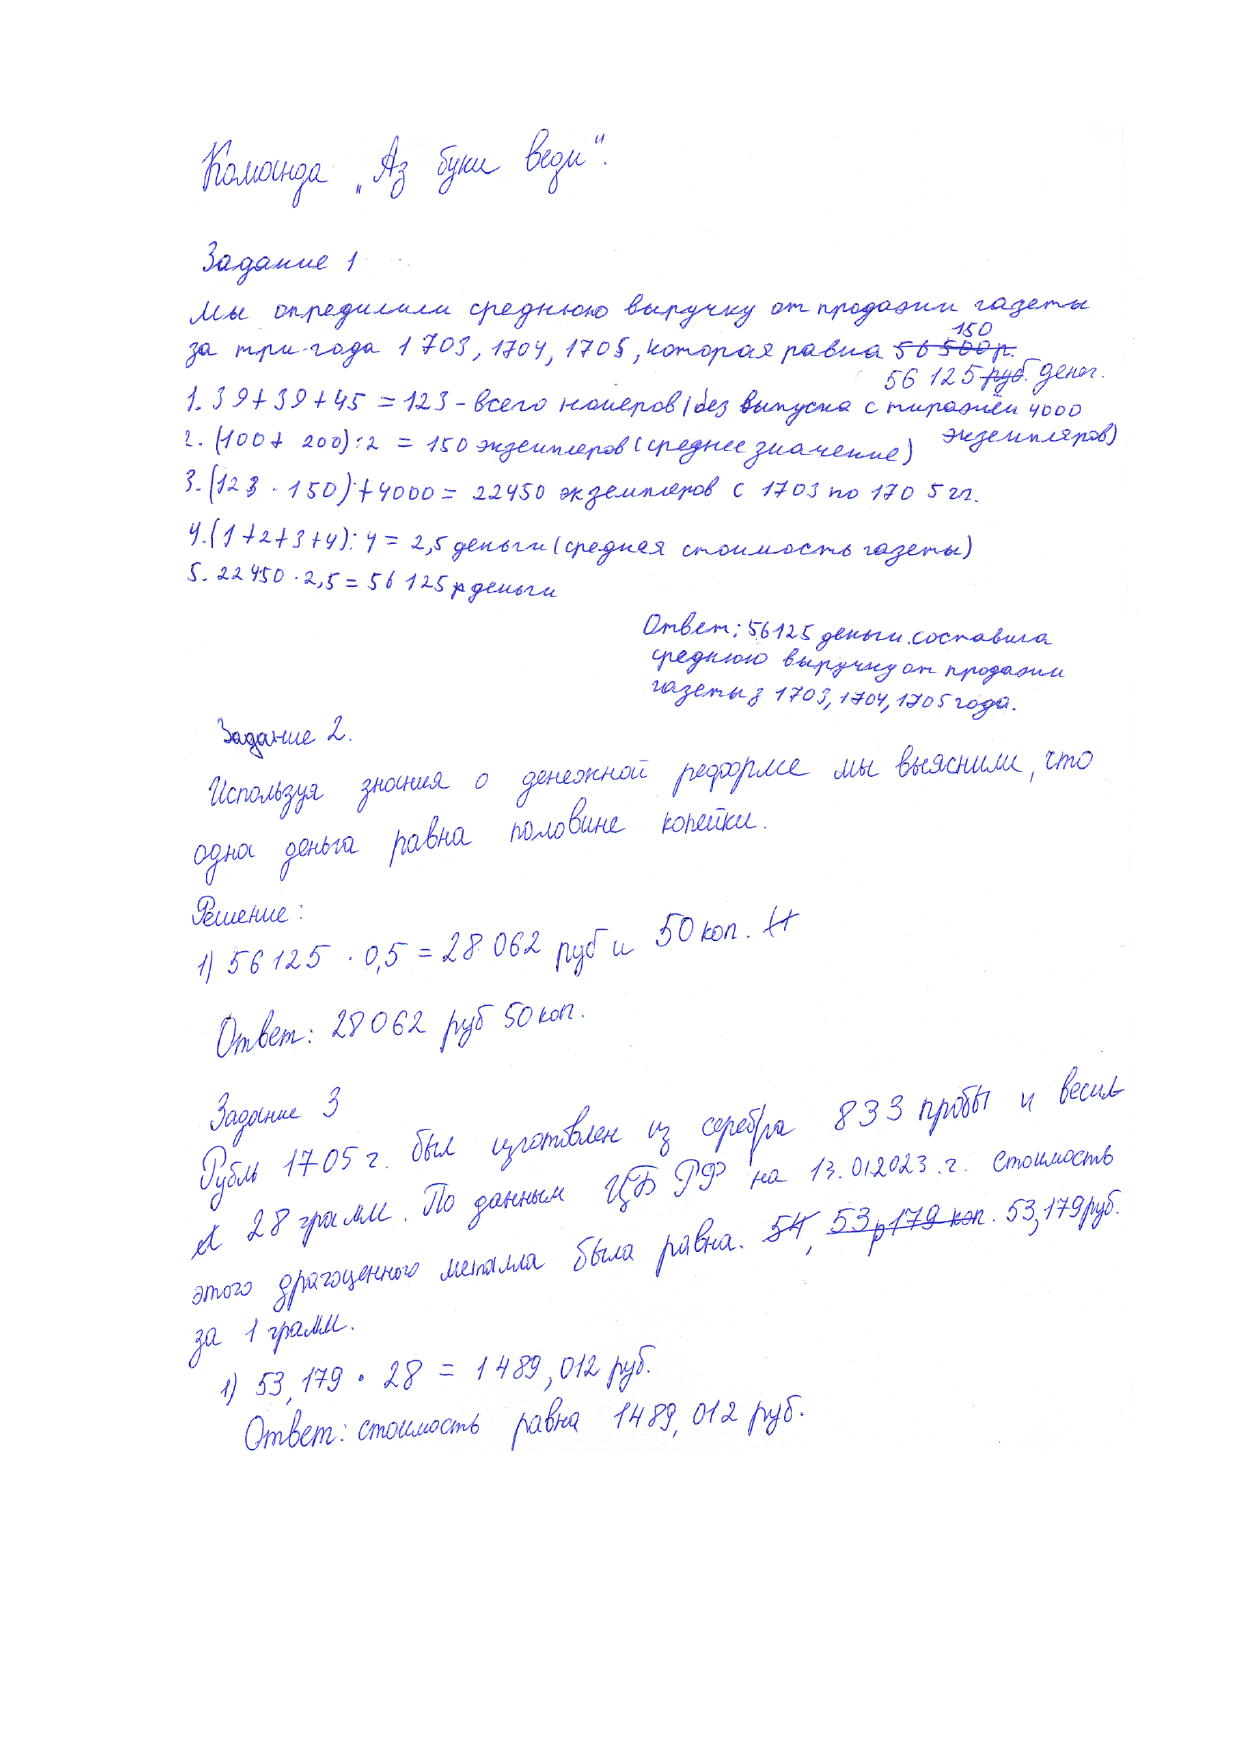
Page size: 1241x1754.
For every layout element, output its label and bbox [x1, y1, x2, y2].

picture [177, 118, 1152, 1459]
